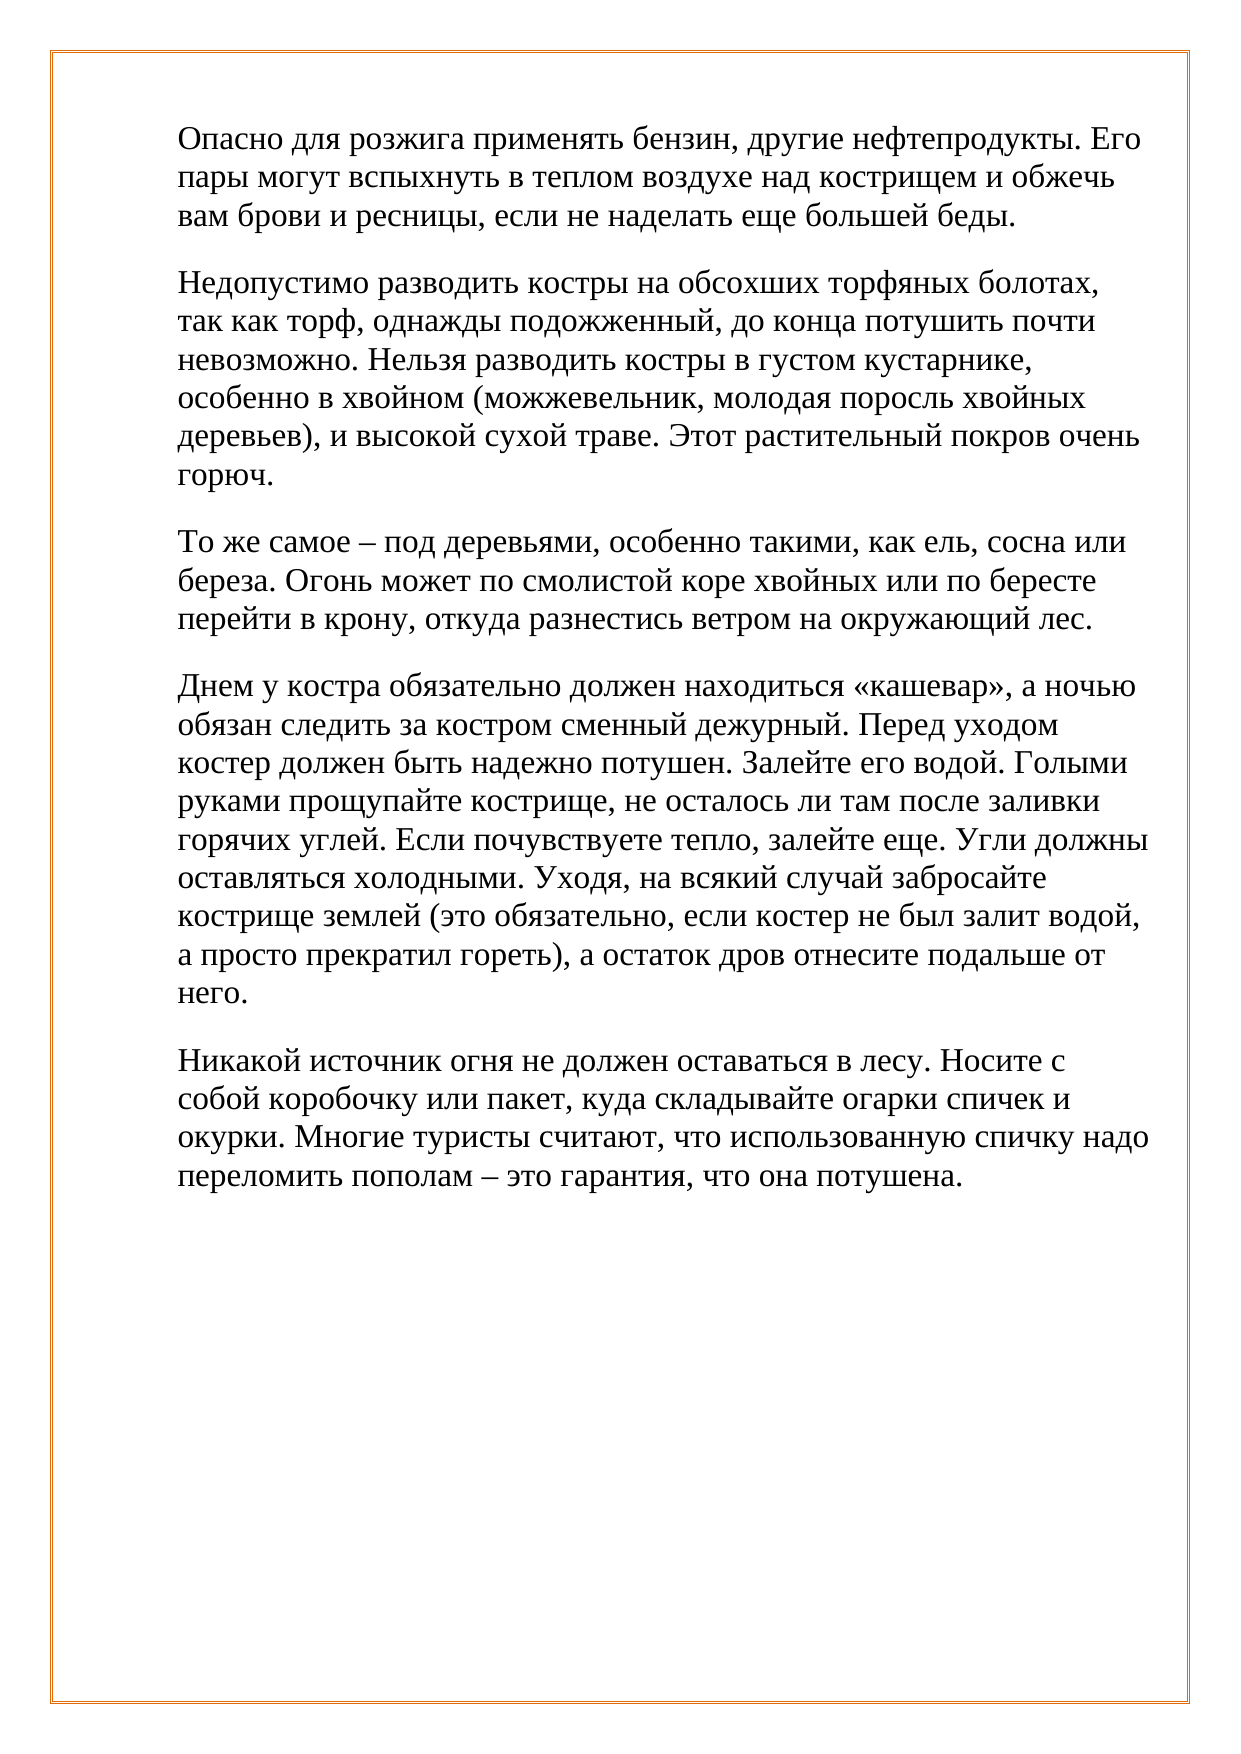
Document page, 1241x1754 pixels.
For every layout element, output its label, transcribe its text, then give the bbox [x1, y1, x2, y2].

text Никакой источник огня не должен оставаться в лесу. Носите с собой коробочку или пакет, куда складывайте огарки спичек и окурки. Многие туристы считают, что использованную спичку надо переломить пополам – это гарантия, что она потушена. [177, 1040, 1152, 1193]
text Опасно для розжига применять бензин, другие нефтепродукты. Его пары могут вспыхнуть в теплом воздухе над кострищем и обжечь вам брови и ресницы, если не наделать еще большей беды. [177, 118, 1152, 233]
text То же самое – под деревьями, особенно такими, как ель, сосна или береза. Огонь может по смолистой коре хвойных или по бересте перейти в крону, откуда разнестись ветром на окружающий лес. [177, 521, 1152, 636]
text Недопустимо разводить костры на обсохших торфяных болотах, так как торф, однажды подожженный, до конца потушить почти невозможно. Нельзя разводить костры в густом кустарнике, особенно в хвойном (можжевельник, молодая поросль хвойных деревьев), и высокой сухой траве. Этот растительный покров очень горюч. [177, 262, 1152, 492]
text Днем у костра обязательно должен находиться «кашевар», а ночью обязан следить за костром сменный дежурный. Перед уходом костер должен быть надежно потушен. Залейте его водой. Голыми руками прощупайте кострище, не осталось ли там после заливки горячих углей. Если почувствуете тепло, залейте еще. Угли должны оставляться холодными. Уходя, на всякий случай забросайте кострище землей (это обязательно, если костер не был залит водой, а просто прекратил гореть), а остаток дров отнесите подальше от него. [177, 666, 1152, 1011]
